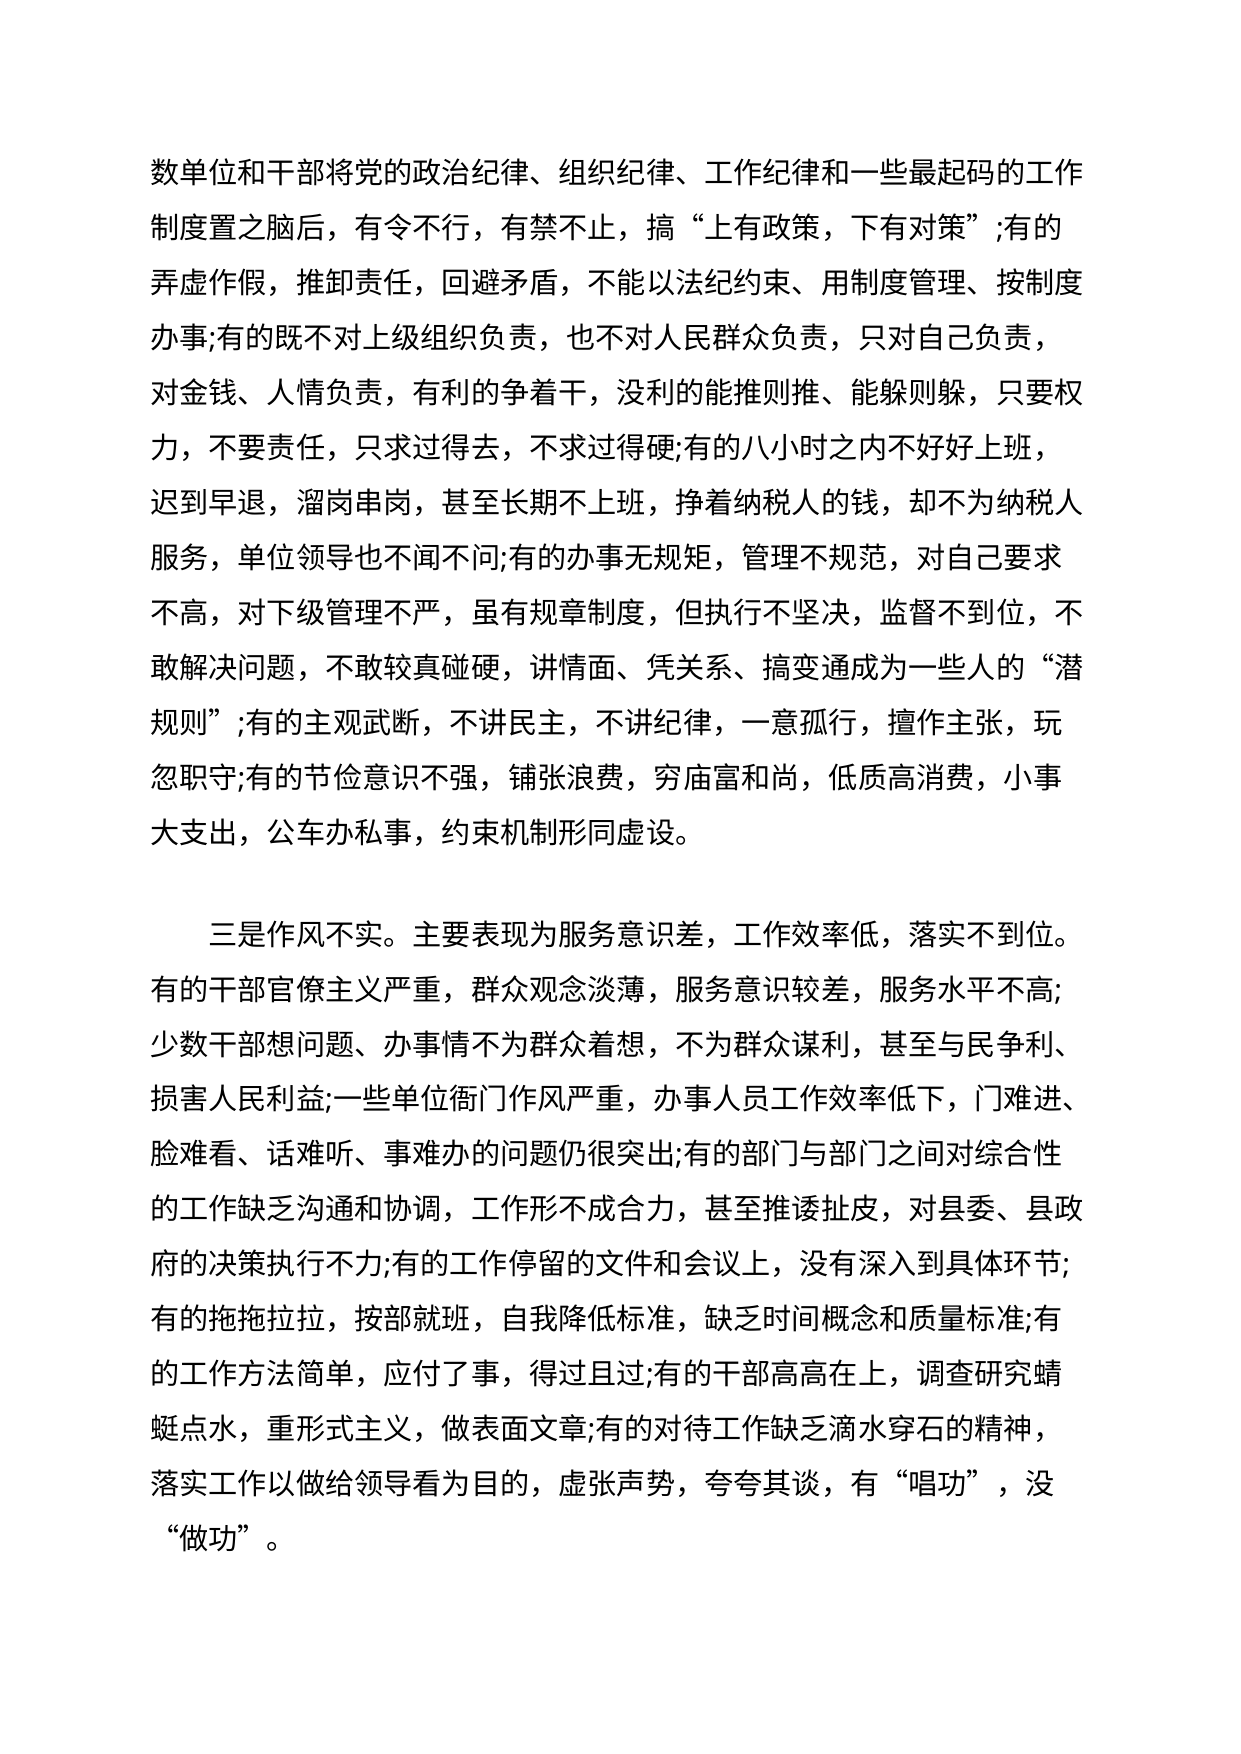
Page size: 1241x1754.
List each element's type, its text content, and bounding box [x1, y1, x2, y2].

text 三是作风不实。主要表现为服务意识差，工作效率低，落实不到位。有的干部官僚主义严重，群众观念淡薄，服务意识较差，服务水平不高;少数干部想问题、办事情不为群众着想，不为群众谋利，甚至与民争利、损害人民利益;一些单位衙门作风严重，办事人员工作效率低下，门难进、脸难看、话难听、事难办的问题仍很突出;有的部门与部门之间对综合性的工作缺乏沟通和协调，工作形不成合力，甚至推诿扯皮，对县委、县政府的决策执行不力;有的工作停留的文件和会议上，没有深入到具体环节;有的拖拖拉拉，按部就班，自我降低标准，缺乏时间概念和质量标准;有的工作方法简单，应付了事，得过且过;有的干部高高在上，调查研究蜻蜓点水，重形式主义，做表面文章;有的对待工作缺乏滴水穿石的精神，落实工作以做给领导看为目的，虚张声势，夸夸其谈，有“唱功”，没“做功”。 [150, 911, 1090, 1558]
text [150, 150, 1090, 852]
